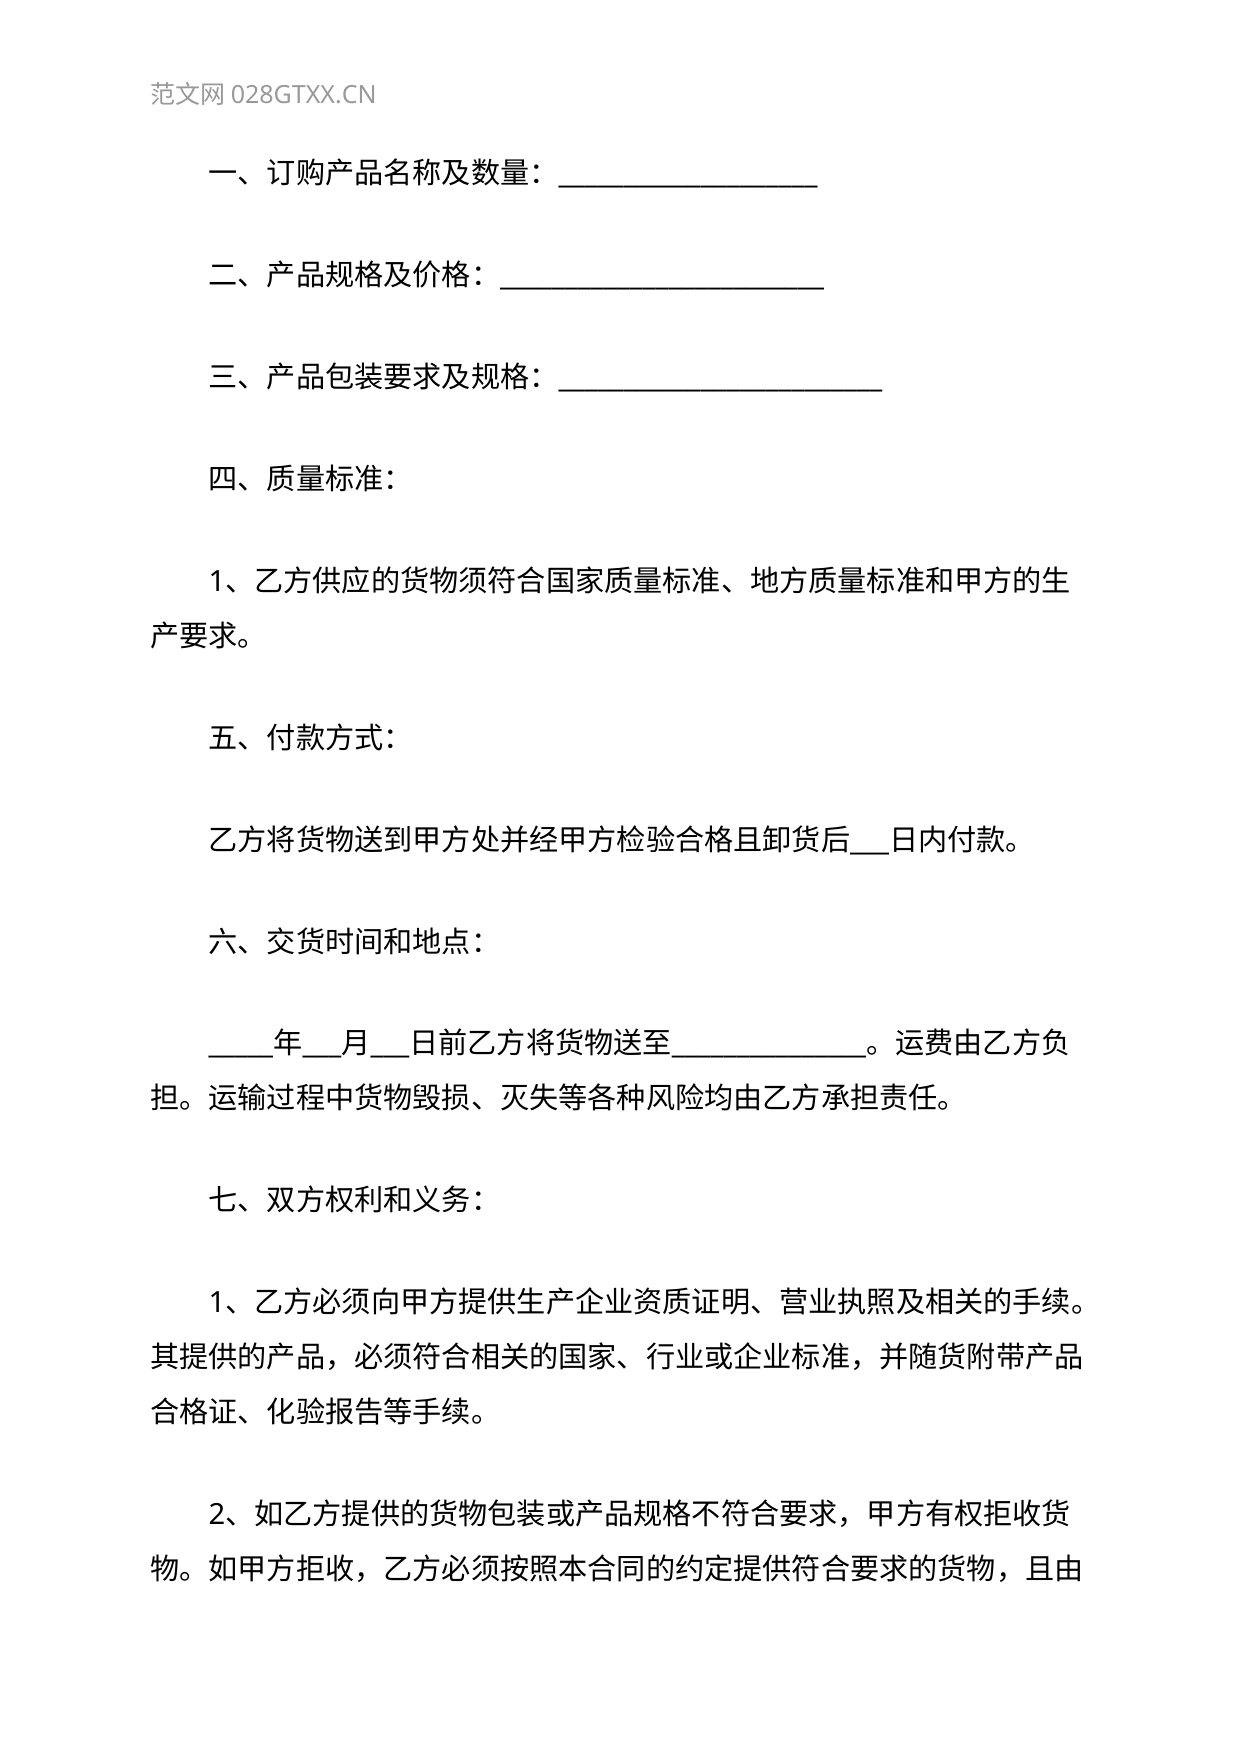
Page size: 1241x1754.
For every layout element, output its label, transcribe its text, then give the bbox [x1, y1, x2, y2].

text 1、乙方必须向甲方提供生产企业资质证明、营业执照及相关的手续。其提供的产品，必须符合相关的国家、行业或企业标准，并随货附带产品合格证、化验报告等手续。 [150, 1278, 1090, 1431]
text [150, 1490, 1090, 1587]
text _____年___月___日前乙方将货物送至_______________。运费由乙方负担。运输过程中货物毁损、灭失等各种风险均由乙方承担责任。 [150, 1020, 1090, 1117]
text 七、双方权利和义务： [150, 1177, 1090, 1219]
text 四、质量标准： [150, 456, 1090, 498]
text 乙方将货物送到甲方处并经甲方检验合格且卸货后___日内付款。 [150, 816, 1090, 859]
text 五、付款方式： [150, 714, 1090, 757]
text 三、产品包装要求及规格：_________________________ [150, 354, 1090, 396]
text 一、订购产品名称及数量：____________________ [150, 150, 1090, 192]
text 二、产品规格及价格：_________________________ [150, 252, 1090, 294]
text 1、乙方供应的货物须符合国家质量标准、地方质量标准和甲方的生产要求。 [150, 558, 1090, 655]
text 六、交货时间和地点： [150, 918, 1090, 961]
